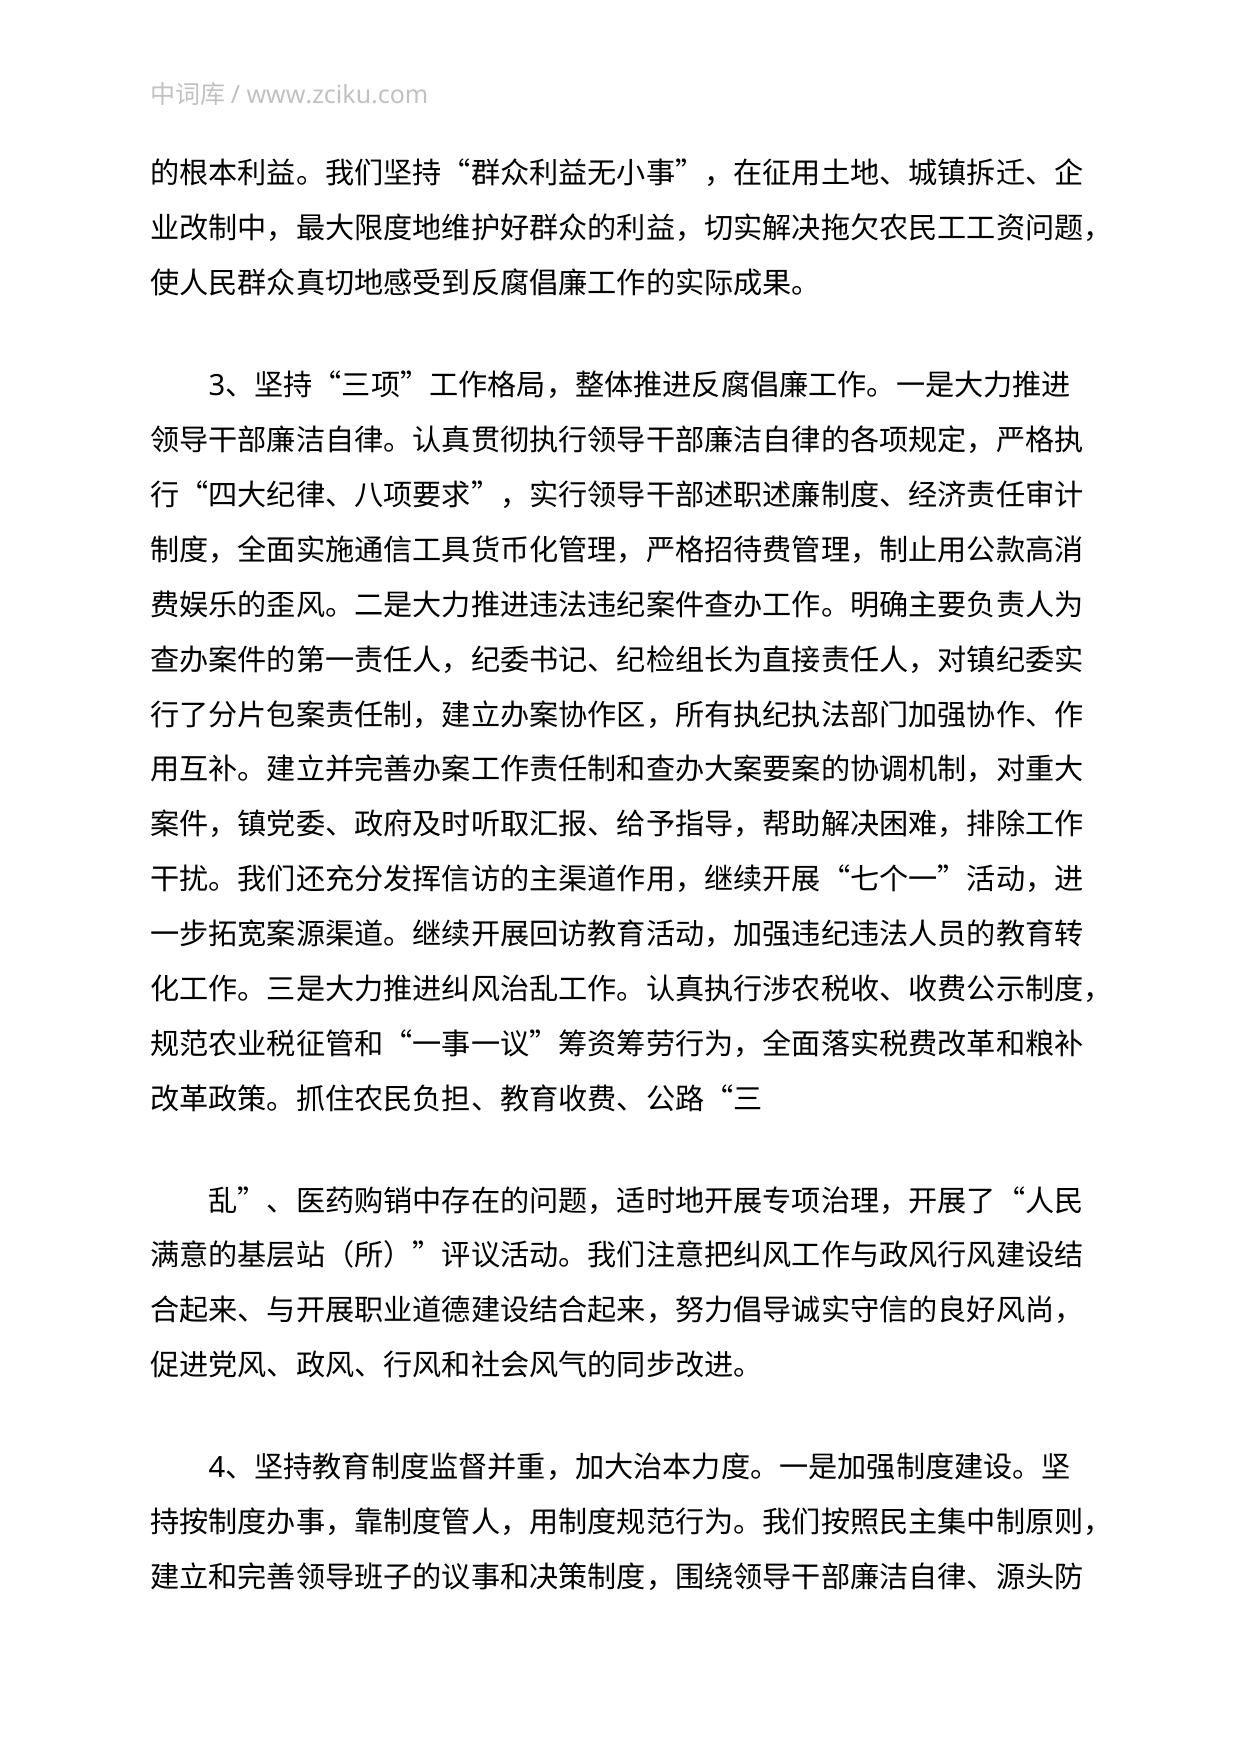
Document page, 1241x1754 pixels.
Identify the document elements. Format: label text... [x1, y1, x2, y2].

text 3、坚持“三项”工作格局，整体推进反腐倡廉工作。一是大力推进领导干部廉洁自律。认真贯彻执行领导干部廉洁自律的各项规定，严格执行“四大纪律、八项要求”，实行领导干部述职述廉制度、经济责任审计制度，全面实施通信工具货币化管理，严格招待费管理，制止用公款高消费娱乐的歪风。二是大力推进违法违纪案件查办工作。明确主要负责人为查办案件的第一责任人，纪委书记、纪检组长为直接责任人，对镇纪委实行了分片包案责任制，建立办案协作区，所有执纪执法部门加强协作、作用互补。建立并完善办案工作责任制和查办大案要案的协调机制，对重大案件，镇党委、政府及时听取汇报、给予指导，帮助解决困难，排除工作干扰。我们还充分发挥信访的主渠道作用，继续开展“七个一”活动，进一步拓宽案源渠道。继续开展回访教育活动，加强违纪违法人员的教育转化工作。三是大力推进纠风治乱工作。认真执行涉农税收、收费公示制度，规范农业税征管和“一事一议”筹资筹劳行为，全面落实税费改革和粮补改革政策。抓住农民负担、教育收费、公路“三 [150, 362, 1090, 1118]
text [150, 1443, 1090, 1596]
text 乱”、医药购销中存在的问题，适时地开展专项治理，开展了“人民满意的基层站（所）”评议活动。我们注意把纠风工作与政风行风建设结合起来、与开展职业道德建设结合起来，努力倡导诚实守信的良好风尚，促进党风、政风、行风和社会风气的同步改进。 [150, 1177, 1090, 1384]
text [150, 150, 1090, 302]
